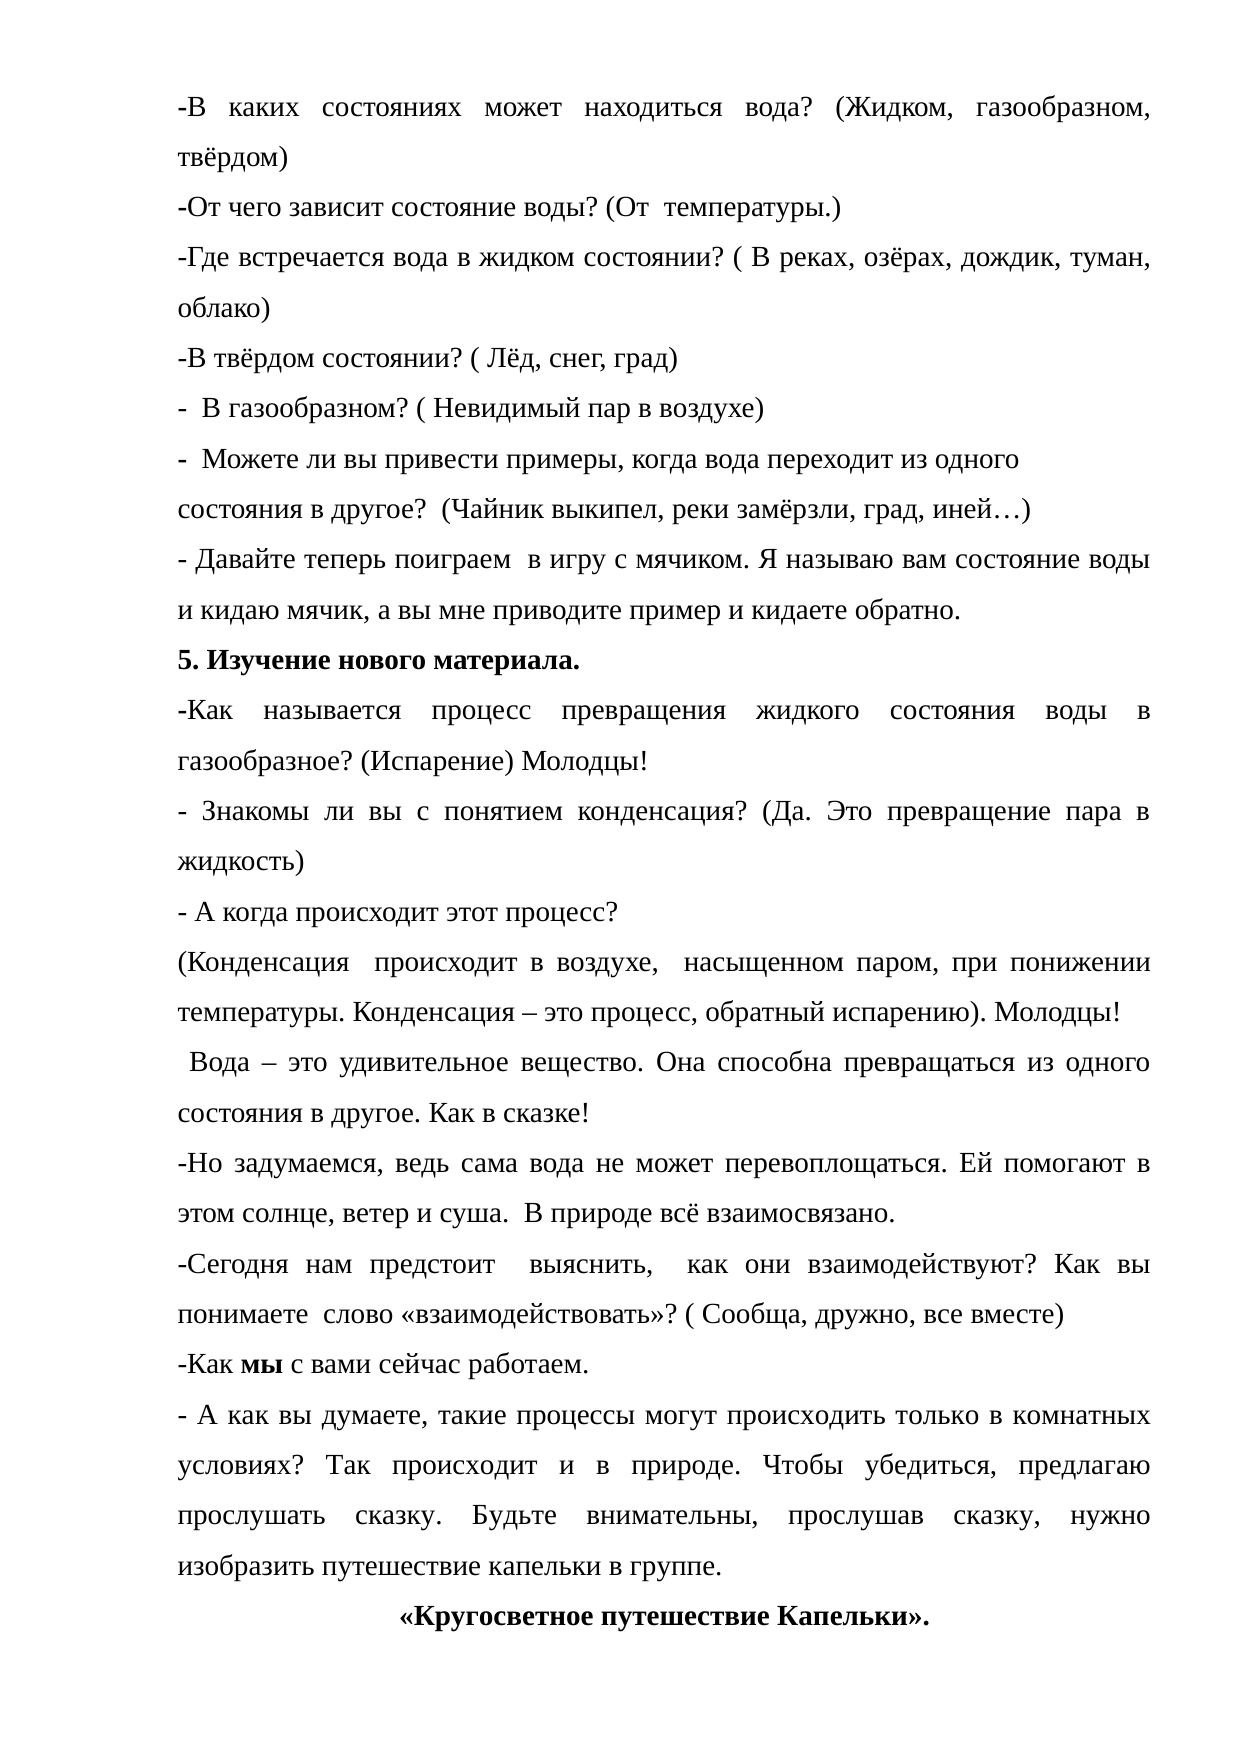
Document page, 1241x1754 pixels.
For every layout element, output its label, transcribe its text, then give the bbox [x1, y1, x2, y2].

text -Но задумаемся, ведь сама вода не может перевоплощаться. Ей помогают в этом солнце, ветер и суша. В природе всё взаимосвязано. [177, 1145, 1152, 1229]
text (Конденсация происходит в воздухе, насыщенном паром, при понижении температуры. Конденсация – это процесс, обратный испарению). Молодцы! [177, 944, 1152, 1028]
text - Знакомы ли вы с понятием конденсация? (Да. Это превращение пара в жидкость) [177, 793, 1152, 877]
text состояния в другое? (Чайник выкипел, реки замёрзли, град, иней…) [177, 491, 1152, 525]
text -В каких состояниях может находиться вода? (Жидком, газообразном, твёрдом) [177, 89, 1152, 172]
text -Где встречается вода в жидком состоянии? ( В реках, озёрах, дождик, туман, облако) [177, 239, 1152, 323]
text -От чего зависит состояние воды? (От температуры.) [177, 189, 1152, 223]
text - А когда происходит этот процесс? [177, 894, 1152, 927]
text -В твёрдом состоянии? ( Лёд, снег, град) [177, 340, 1152, 374]
text -Как называется процесс превращения жидкого состояния воды в газообразное? (Испарение) Молодцы! [177, 692, 1152, 776]
text -Как мы с вами сейчас работаем. [177, 1346, 1152, 1380]
text - Давайте теперь поиграем в игру с мячиком. Я называю вам состояние воды и кидаю мячик, а вы мне приводите пример и кидаете обратно. [177, 541, 1152, 625]
text Вода – это удивительное вещество. Она способна превращаться из одного состояния в другое. Как в сказке! [177, 1044, 1152, 1128]
text - А как вы думаете, такие процессы могут происходить только в комнатных условиях? Так происходит и в природе. Чтобы убедиться, предлагаю прослушать сказку. Будьте внимательны, прослушав сказку, нужно изобразить путешествие капельки в группе. [177, 1397, 1152, 1581]
text - В газообразном? ( Невидимый пар в воздухе) [177, 391, 1152, 424]
text «Кругосветное путешествие Капельки». [177, 1598, 1152, 1632]
text -Сегодня нам предстоит выяснить, как они взаимодействуют? Как вы понимаете слово «взаимодействовать»? ( Сообща, дружно, все вместе) [177, 1246, 1152, 1330]
text - Можете ли вы привести примеры, когда вода переходит из одного [177, 441, 1152, 474]
text 5. Изучение нового материала. [177, 642, 1152, 676]
